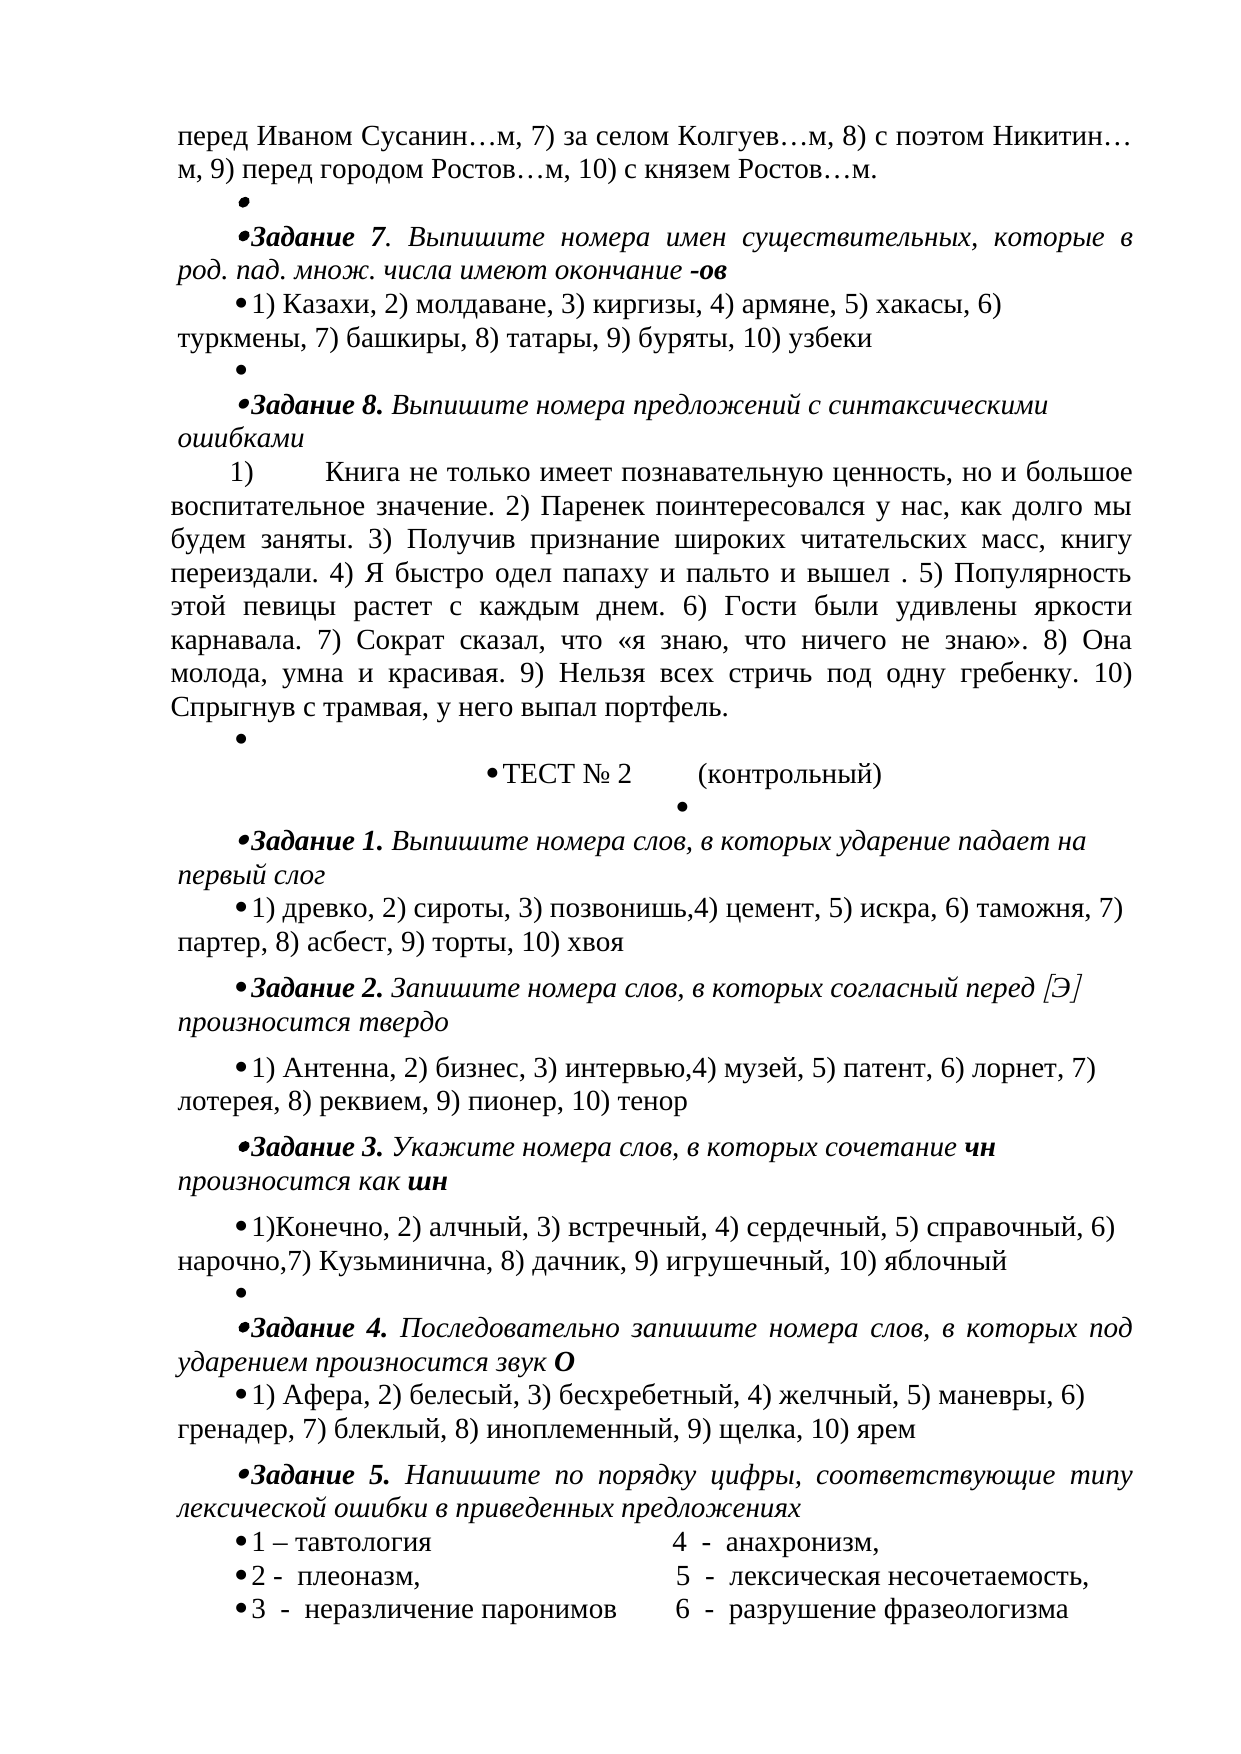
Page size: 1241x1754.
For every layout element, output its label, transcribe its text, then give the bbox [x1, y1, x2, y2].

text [177, 118, 1133, 185]
text Задание 4. Последовательно запишите номера слов, в которых под ударением произносится звук О [177, 1310, 1133, 1377]
text 1)Конечно, 2) алчный, 3) встречный, 4) сердечный, 5) справочный, 6) нарочно,7) Кузьминична, 8) дачник, 9) игрушечный, 10) яблочный [177, 1209, 1152, 1276]
text 2 - плеоназм, 5 - лексическая несочетаемость, [177, 1558, 1133, 1591]
text 1) Афера, 2) белесый, 3) бесхребетный, 4) желчный, 5) маневры, 6) гренадер, 7) блеклый, 8) иноплеменный, 9) щелка, 10) ярем [177, 1377, 1133, 1444]
list Книга не только имеет познавательную ценность, но и большое воспитательное значение. 2) Паренек поинтересовался у нас, как долго мы будем заняты. 3) Получив признание широких читательских масс, книгу переиздали. 4) Я быстро одел папаху и пальто и вышел . 5) Популярность этой певицы растет с каждым днем. 6) Гости были удивлены яркости карнавала. 7) Сократ сказал, что «я знаю, что ничего не знаю». 8) Она молода, умна и красивая. 9) Нельзя всех стричь под одну гребенку. 10) Спрыгнув с трамвая, у него выпал портфель. [170, 454, 1133, 722]
text Задание 7. Выпишите номера имен существительных, которые в род. пад. множ. числа имеют окончание -ов [177, 219, 1133, 286]
text 3 - неразличение паронимов 6 - разрушение фразеологизма [177, 1591, 1133, 1625]
text Задание 2. Запишите номера слов, в которых согласный перед Э произносится твердо [177, 970, 1133, 1037]
text Задание 8. Выпишите номера предложений с синтаксическими ошибками [177, 387, 1133, 454]
text 1 – тавтология 4 - анахронизм, [177, 1524, 1133, 1558]
text ТЕСТ № 2 (контрольный) [177, 756, 1133, 790]
text Задание 1. Выпишите номера слов, в которых ударение падает на первый слог [177, 823, 1133, 891]
text Задание 3. Укажите номера слов, в которых сочетание чн произносится как шн [177, 1129, 1133, 1197]
text 1) Антенна, 2) бизнес, 3) интервью,4) музей, 5) патент, 6) лорнет, 7) лотерея, 8) реквием, 9) пионер, 10) тенор [177, 1050, 1133, 1117]
text 1) древко, 2) сироты, 3) позвонишь,4) цемент, 5) искра, 6) таможня, 7) партер, 8) асбест, 9) торты, 10) хвоя [177, 891, 1133, 958]
text Задание 5. Напишите по порядку цифры, соответствующие типу лексической ошибки в приведенных предложениях [177, 1457, 1133, 1524]
text 1) Казахи, 2) молдаване, 3) киргизы, 4) армяне, 5) хакасы, 6) туркмены, 7) башкиры, 8) татары, 9) буряты, 10) узбеки [177, 286, 1133, 353]
